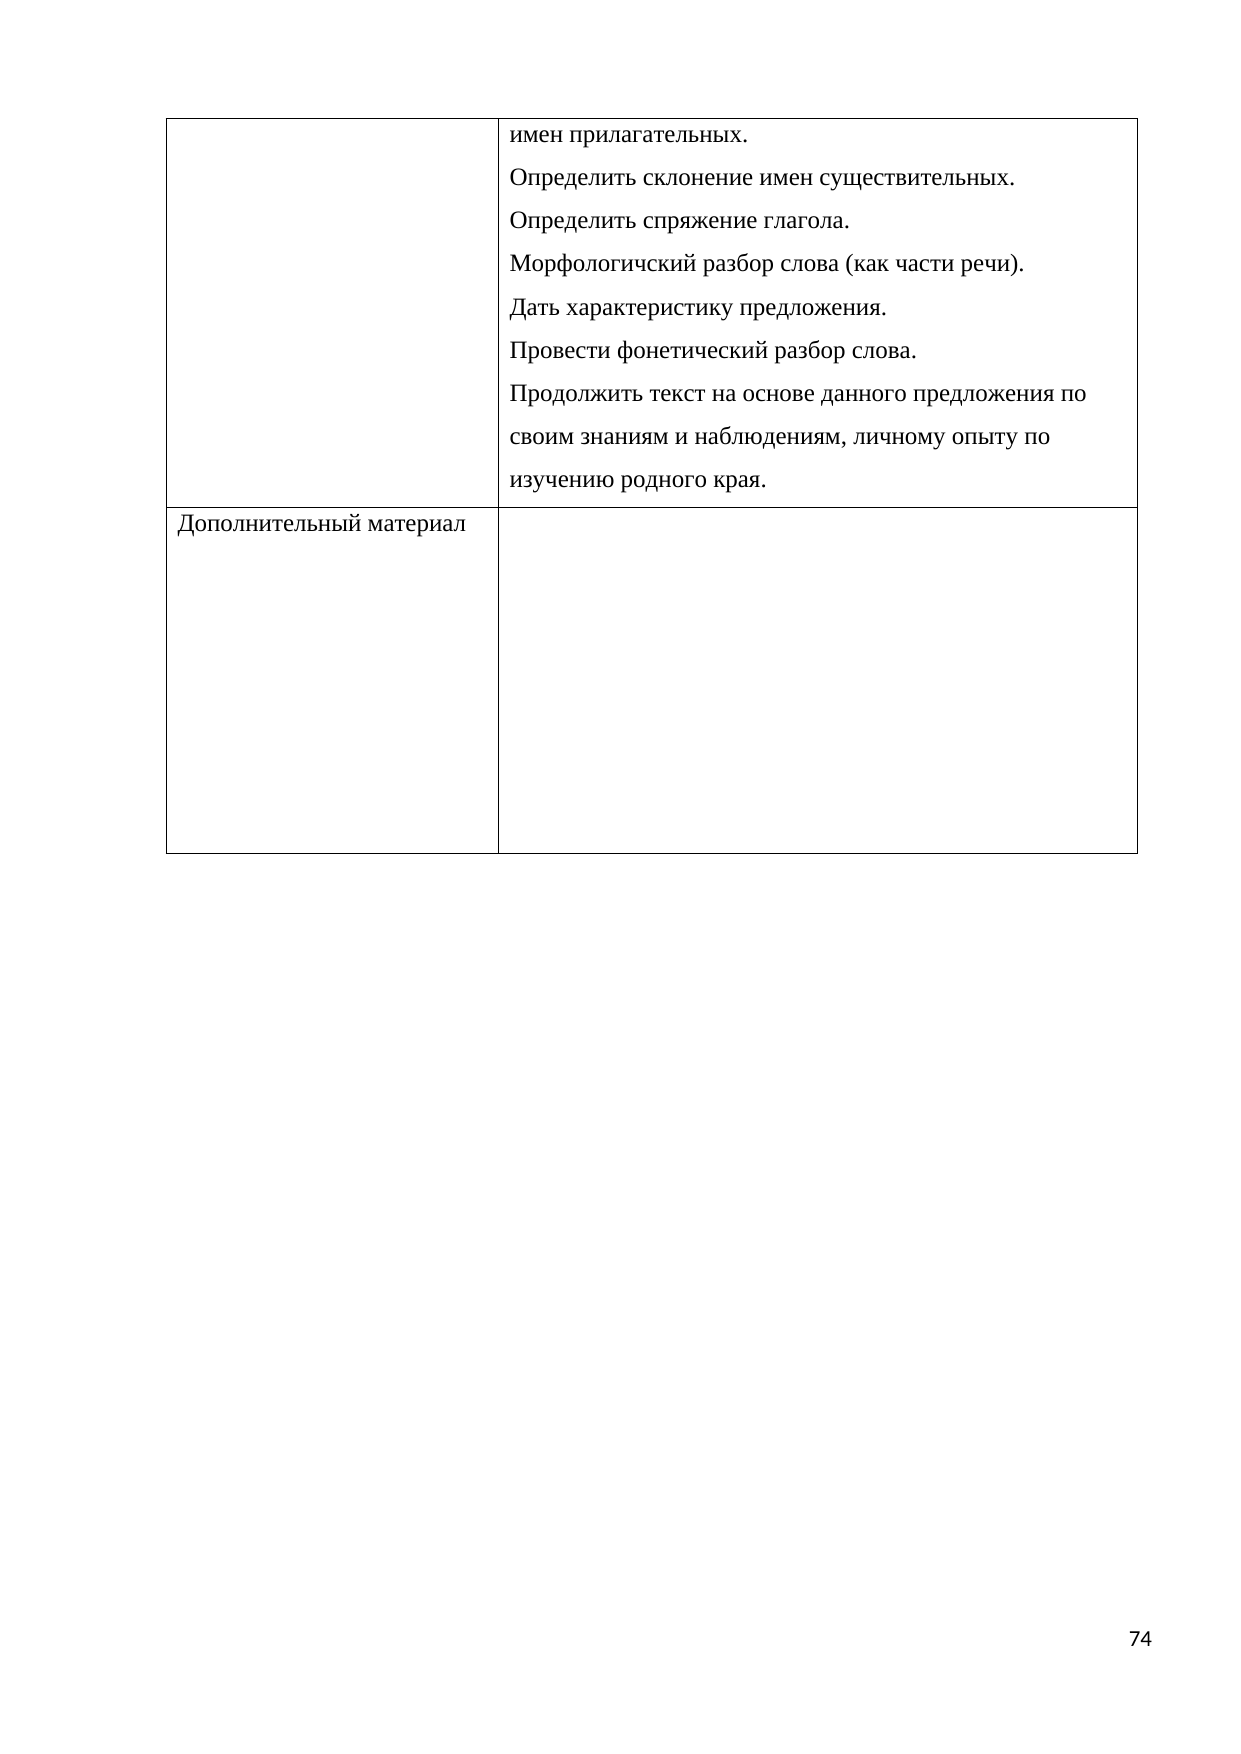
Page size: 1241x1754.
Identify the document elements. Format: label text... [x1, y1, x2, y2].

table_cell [167, 119, 498, 507]
table_cell Дополнительный материал [167, 508, 498, 853]
table_cell [499, 508, 1137, 853]
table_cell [499, 119, 1137, 507]
